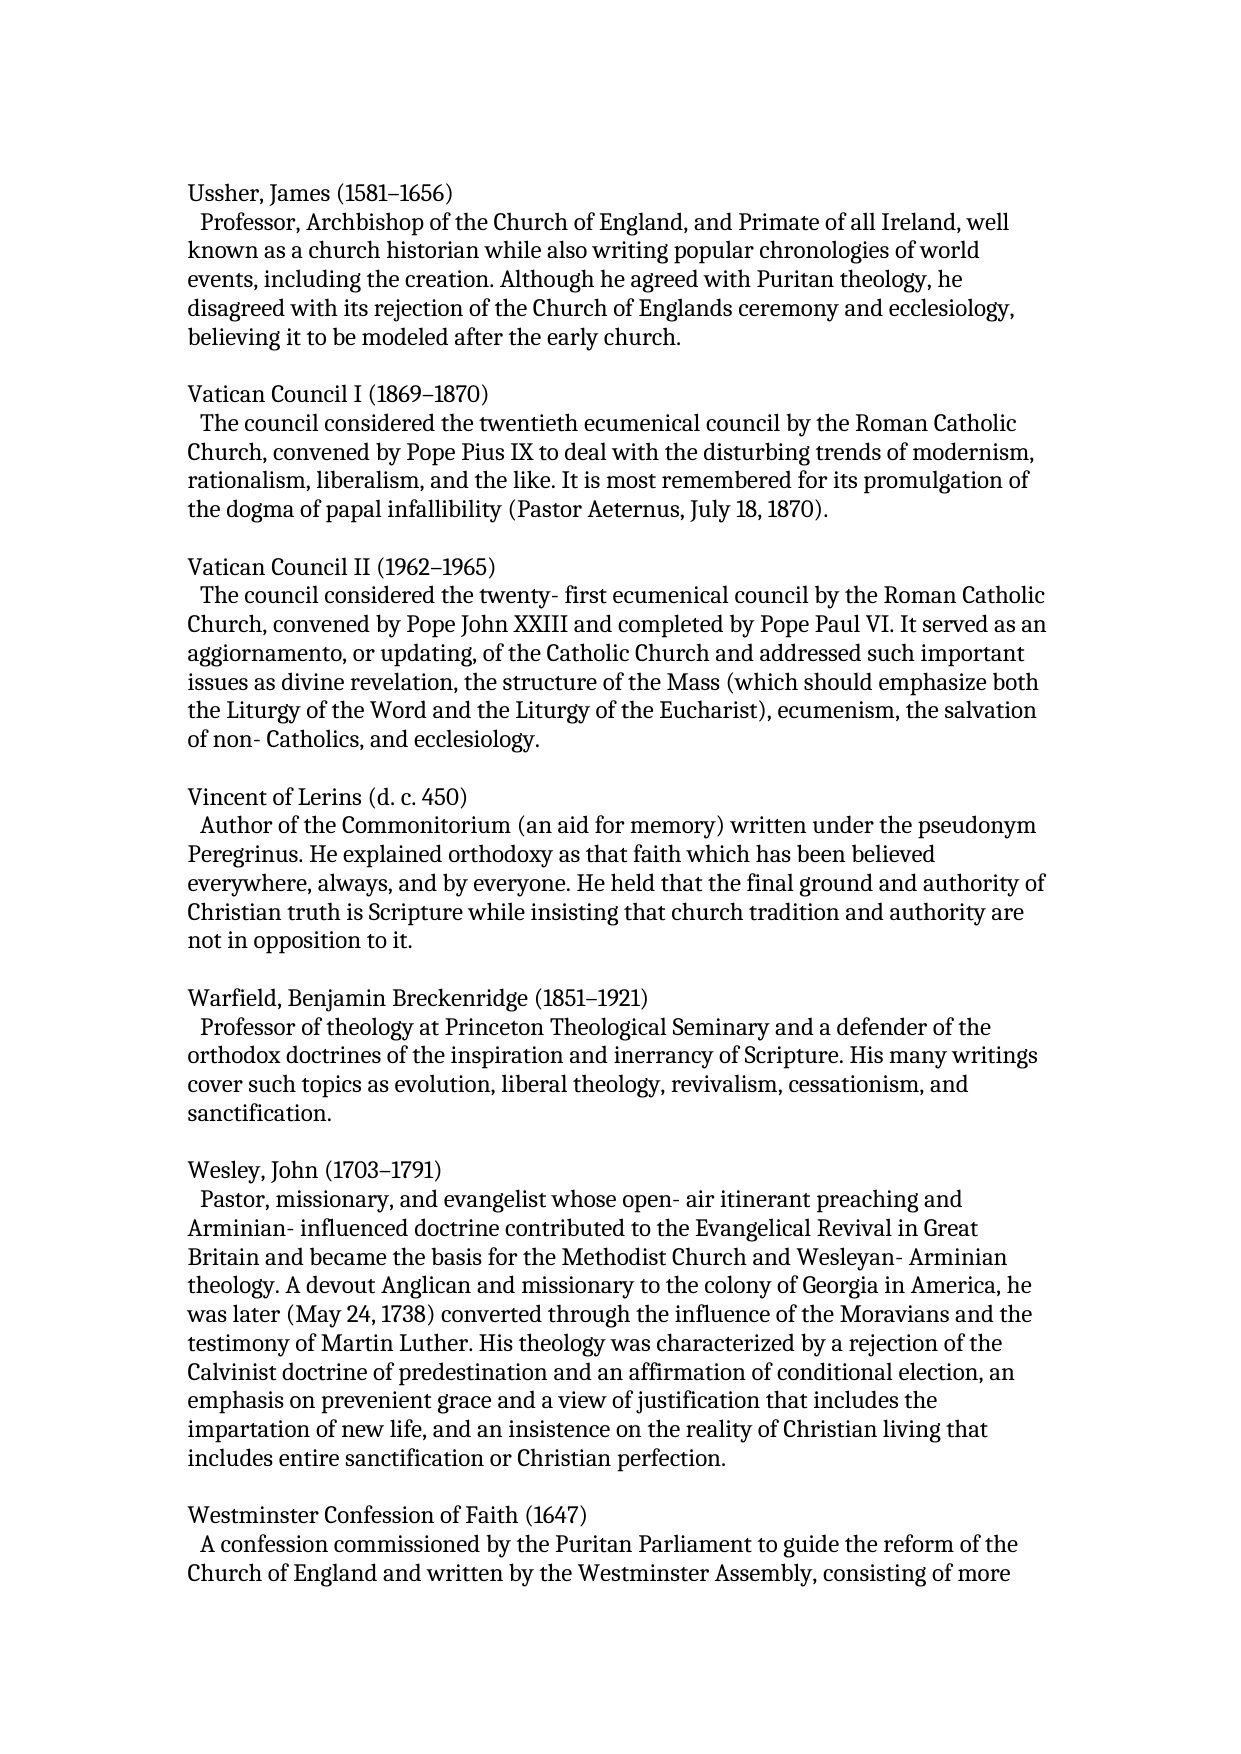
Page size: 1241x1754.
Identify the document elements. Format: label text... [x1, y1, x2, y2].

text Warfield, Benjamin Breckenridge (1851–1921) [187, 984, 1053, 1012]
text The council considered the twentieth ecumenical council by the Roman Catholic Church, convened by Pope Pius IX to deal with the disturbing trends of modernism, rationalism, liberalism, and the like. It is most remembered for its promulgation of the dogma of papal infallibility (Pastor Aeternus, July 18, 1870). [187, 409, 1053, 524]
text Professor of theology at Princeton Theological Seminary and a defender of the orthodox doctrines of the inspiration and inerrancy of Scripture. His many writings cover such topics as evolution, liberal theology, revivalism, cessationism, and sanctification. [187, 1012, 1053, 1127]
text Wesley, John (1703–1791) [187, 1156, 1053, 1185]
text Vincent of Lerins (d. c. 450) [187, 782, 1053, 811]
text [187, 1530, 1053, 1587]
text Pastor, missionary, and evangelist whose open- air itinerant preaching and Arminian- influenced doctrine contributed to the Evangelical Revival in Great Britain and became the basis for the Methodist Church and Wesleyan- Arminian theology. A devout Anglican and missionary to the colony of Georgia in America, he was later (May 24, 1738) converted through the influence of the Moravians and the testimony of Martin Luther. His theology was characterized by a rejection of the Calvinist doctrine of predestination and an affirmation of conditional election, an emphasis on prevenient grace and a view of justification that includes the impartation of new life, and an insistence on the reality of Christian living that includes entire sanctification or Christian perfection. [187, 1185, 1053, 1472]
text Westminster Confession of Faith (1647) [187, 1501, 1053, 1530]
text Vatican Council I (1869–1870) [187, 380, 1053, 409]
text Vatican Council II (1962–1965) [187, 552, 1053, 581]
text The council considered the twenty- first ecumenical council by the Roman Catholic Church, convened by Pope John XXIII and completed by Pope Paul VI. It served as an aggiornamento, or updating, of the Catholic Church and addressed such important issues as divine revelation, the structure of the Mass (which should emphasize both the Liturgy of the Word and the Liturgy of the Eucharist), ecumenism, the salvation of non- Catholics, and ecclesiology. [187, 581, 1053, 754]
text Ussher, James (1581–1656) [187, 179, 1053, 207]
text Professor, Archbishop of the Church of England, and Primate of all Ireland, well known as a church historian while also writing popular chronologies of world events, including the creation. Although he agreed with Puritan theology, he disagreed with its rejection of the Church of Englands ceremony and ecclesiology, believing it to be modeled after the early church. [187, 207, 1053, 351]
text Author of the Commonitorium (an aid for memory) written under the pseudonym Peregrinus. He explained orthodoxy as that faith which has been believed everywhere, always, and by everyone. He held that the final ground and authority of Christian truth is Scripture while insisting that church tradition and authority are not in opposition to it. [187, 811, 1053, 955]
